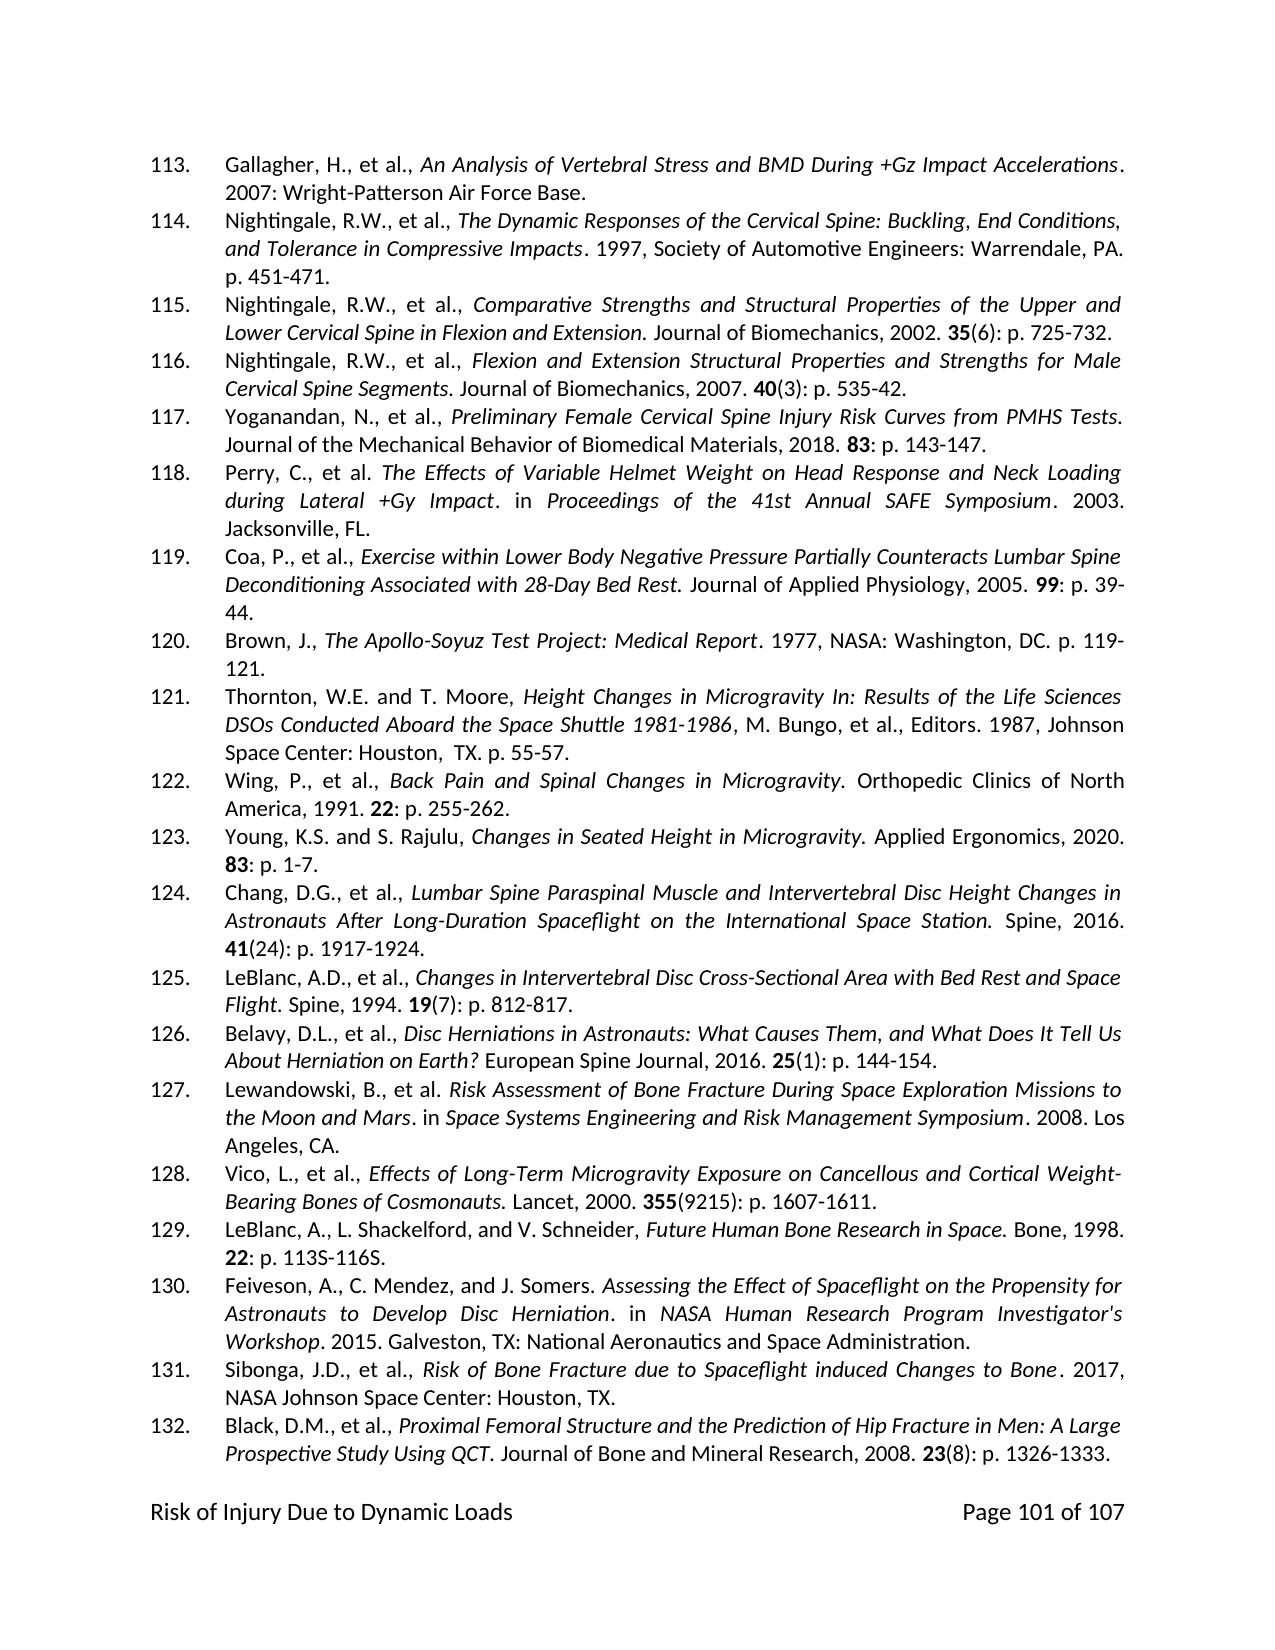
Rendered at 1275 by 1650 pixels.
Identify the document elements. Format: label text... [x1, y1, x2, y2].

text 120. Brown, J., The Apollo-Soyuz Test Project: Medical Report. 1977, NASA: Washington, DC. p. 119-121. [150, 626, 1125, 682]
text 124. Chang, D.G., et al., Lumbar Spine Paraspinal Muscle and Intervertebral Disc Height Changes in Astronauts After Long-Duration Spaceflight on the International Space Station. Spine, 2016. 41(24): p. 1917-1924. [150, 878, 1125, 963]
text 130. Feiveson, A., C. Mendez, and J. Somers. Assessing the Effect of Spaceflight on the Propensity for Astronauts to Develop Disc Herniation. in NASA Human Research Program Investigator's Workshop. 2015. Galveston, TX: National Aeronautics and Space Administration. [150, 1271, 1125, 1355]
text 126. Belavy, D.L., et al., Disc Herniations in Astronauts: What Causes Them, and What Does It Tell Us About Herniation on Earth? European Spine Journal, 2016. 25(1): p. 144-154. [150, 1019, 1125, 1075]
text 128. Vico, L., et al., Effects of Long-Term Microgravity Exposure on Cancellous and Cortical Weight-Bearing Bones of Cosmonauts. Lancet, 2000. 355(9215): p. 1607-1611. [150, 1159, 1125, 1215]
text 129. LeBlanc, A., L. Shackelford, and V. Schneider, Future Human Bone Research in Space. Bone, 1998. 22: p. 113S-116S. [150, 1215, 1125, 1271]
text 127. Lewandowski, B., et al. Risk Assessment of Bone Fracture During Space Exploration Missions to the Moon and Mars. in Space Systems Engineering and Risk Management Symposium. 2008. Los Angeles, CA. [150, 1075, 1125, 1159]
text 116. Nightingale, R.W., et al., Flexion and Extension Structural Properties and Strengths for Male Cervical Spine Segments. Journal of Biomechanics, 2007. 40(3): p. 535-42. [150, 346, 1125, 402]
text 122. Wing, P., et al., Back Pain and Spinal Changes in Microgravity. Orthopedic Clinics of North America, 1991. 22: p. 255-262. [150, 766, 1125, 822]
text 117. Yoganandan, N., et al., Preliminary Female Cervical Spine Injury Risk Curves from PMHS Tests. Journal of the Mechanical Behavior of Biomedical Materials, 2018. 83: p. 143-147. [150, 402, 1125, 458]
text 121. Thornton, W.E. and T. Moore, Height Changes in Microgravity In: Results of the Life Sciences DSOs Conducted Aboard the Space Shuttle 1981-1986, M. Bungo, et al., Editors. 1987, Johnson Space Center: Houston, TX. p. 55-57. [150, 682, 1125, 766]
text 118. Perry, C., et al. The Effects of Variable Helmet Weight on Head Response and Neck Loading during Lateral +Gy Impact. in Proceedings of the 41st Annual SAFE Symposium. 2003. Jacksonville, FL. [150, 458, 1125, 542]
text 125. LeBlanc, A.D., et al., Changes in Intervertebral Disc Cross-Sectional Area with Bed Rest and Space Flight. Spine, 1994. 19(7): p. 812-817. [150, 963, 1125, 1019]
text 131. Sibonga, J.D., et al., Risk of Bone Fracture due to Spaceflight induced Changes to Bone. 2017, NASA Johnson Space Center: Houston, TX. [150, 1355, 1125, 1411]
text 119. Coa, P., et al., Exercise within Lower Body Negative Pressure Partially Counteracts Lumbar Spine Deconditioning Associated with 28-Day Bed Rest. Journal of Applied Physiology, 2005. 99: p. 39-44. [150, 542, 1125, 626]
text 115. Nightingale, R.W., et al., Comparative Strengths and Structural Properties of the Upper and Lower Cervical Spine in Flexion and Extension. Journal of Biomechanics, 2002. 35(6): p. 725-732. [150, 290, 1125, 346]
text 132. Black, D.M., et al., Proximal Femoral Structure and the Prediction of Hip Fracture in Men: A Large Prospective Study Using QCT. Journal of Bone and Mineral Research, 2008. 23(8): p. 1326-1333. [150, 1411, 1125, 1467]
text 113. Gallagher, H., et al., An Analysis of Vertebral Stress and BMD During +Gz Impact Accelerations. 2007: Wright-Patterson Air Force Base. [150, 150, 1125, 206]
text 123. Young, K.S. and S. Rajulu, Changes in Seated Height in Microgravity. Applied Ergonomics, 2020. 83: p. 1-7. [150, 822, 1125, 878]
text 114. Nightingale, R.W., et al., The Dynamic Responses of the Cervical Spine: Buckling, End Conditions, and Tolerance in Compressive Impacts. 1997, Society of Automotive Engineers: Warrendale, PA. p. 451-471. [150, 206, 1125, 290]
